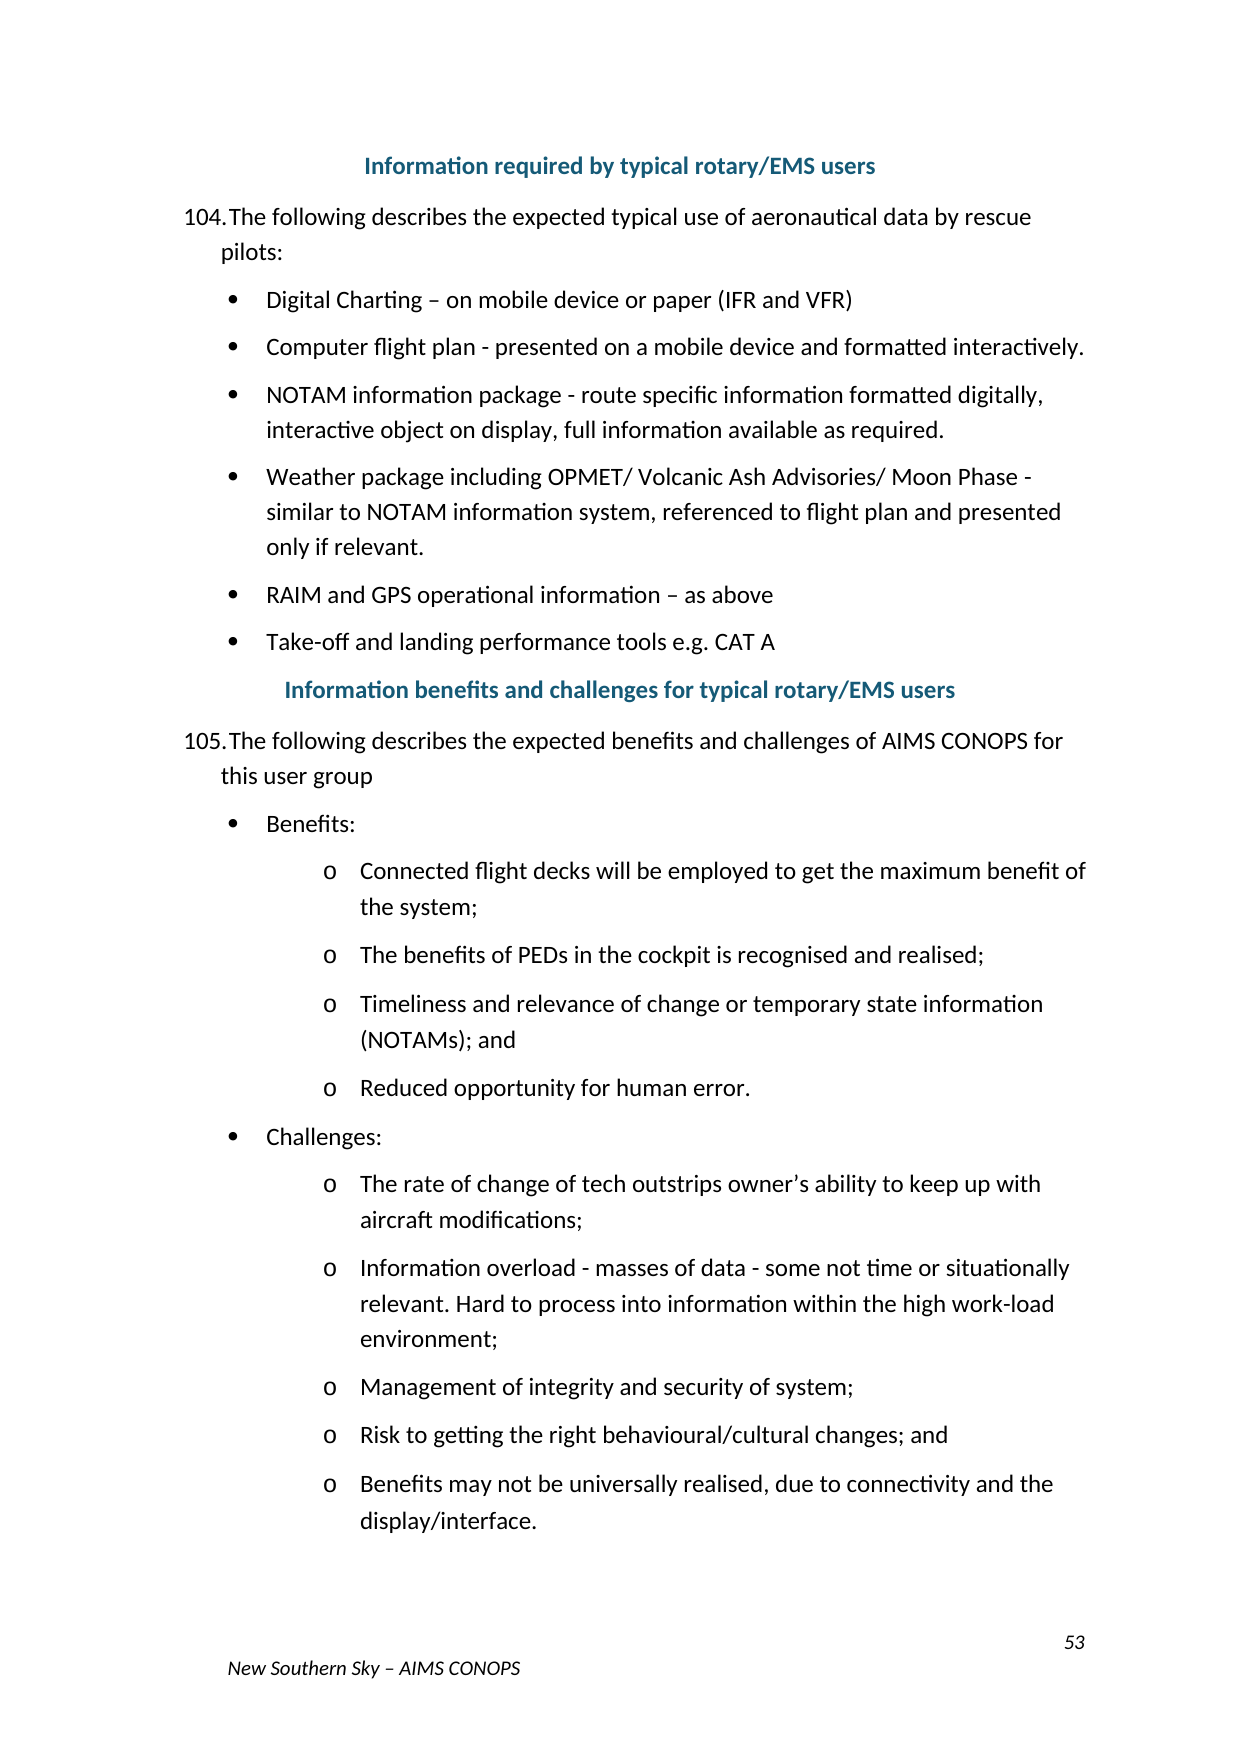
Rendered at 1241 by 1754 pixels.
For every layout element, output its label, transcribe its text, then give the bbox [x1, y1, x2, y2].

list Benefits: [228, 808, 1087, 838]
list Take-off and landing performance tools e.g. CAT A [228, 626, 1087, 657]
list Reduced opportunity for human error. [322, 1072, 1087, 1103]
list Challenges: [228, 1121, 1087, 1151]
list The following describes the expected benefits and challenges of AIMS CONOPS for this user group [183, 725, 1087, 791]
list The following describes the expected typical use of aeronautical data by rescue pilots: [183, 201, 1087, 267]
list Benefits may not be universally realised, due to connectivity and the display/interface. [322, 1468, 1087, 1535]
list Weather package including OPMET/ Volcanic Ash Advisories/ Moon Phase - similar to NOTAM information system, referenced to flight plan and presented only if relevant. [228, 461, 1087, 562]
list Risk to getting the right behavioural/cultural changes; and [322, 1419, 1087, 1451]
list The benefits of PEDs in the cockpit is recognised and realised; [322, 939, 1087, 971]
list Management of integrity and security of system; [322, 1371, 1087, 1402]
list Digital Charting – on mobile device or paper (IFR and VFR) [228, 284, 1087, 314]
list Connected flight decks will be employed to get the maximum benefit of the system; [322, 855, 1087, 922]
list Information overload - masses of data - some not time or situationally relevant. Hard to process into information within the high work-load environment; [322, 1252, 1087, 1354]
list RAIM and GPS operational information – as above [228, 579, 1087, 609]
subtitle Information required by typical rotary/EMS users [153, 150, 1087, 181]
list NOTAM information package - route specific information formatted digitally, interactive object on display, full information available as required. [228, 379, 1087, 444]
list Timeliness and relevance of change or temporary state information (NOTAMs); and [322, 988, 1087, 1055]
list Computer flight plan - presented on a mobile device and formatted interactively. [228, 331, 1087, 362]
list The rate of change of tech outstrips owner’s ability to keep up with aircraft modifications; [322, 1168, 1087, 1235]
subtitle Information benefits and challenges for typical rotary/EMS users [153, 674, 1087, 704]
